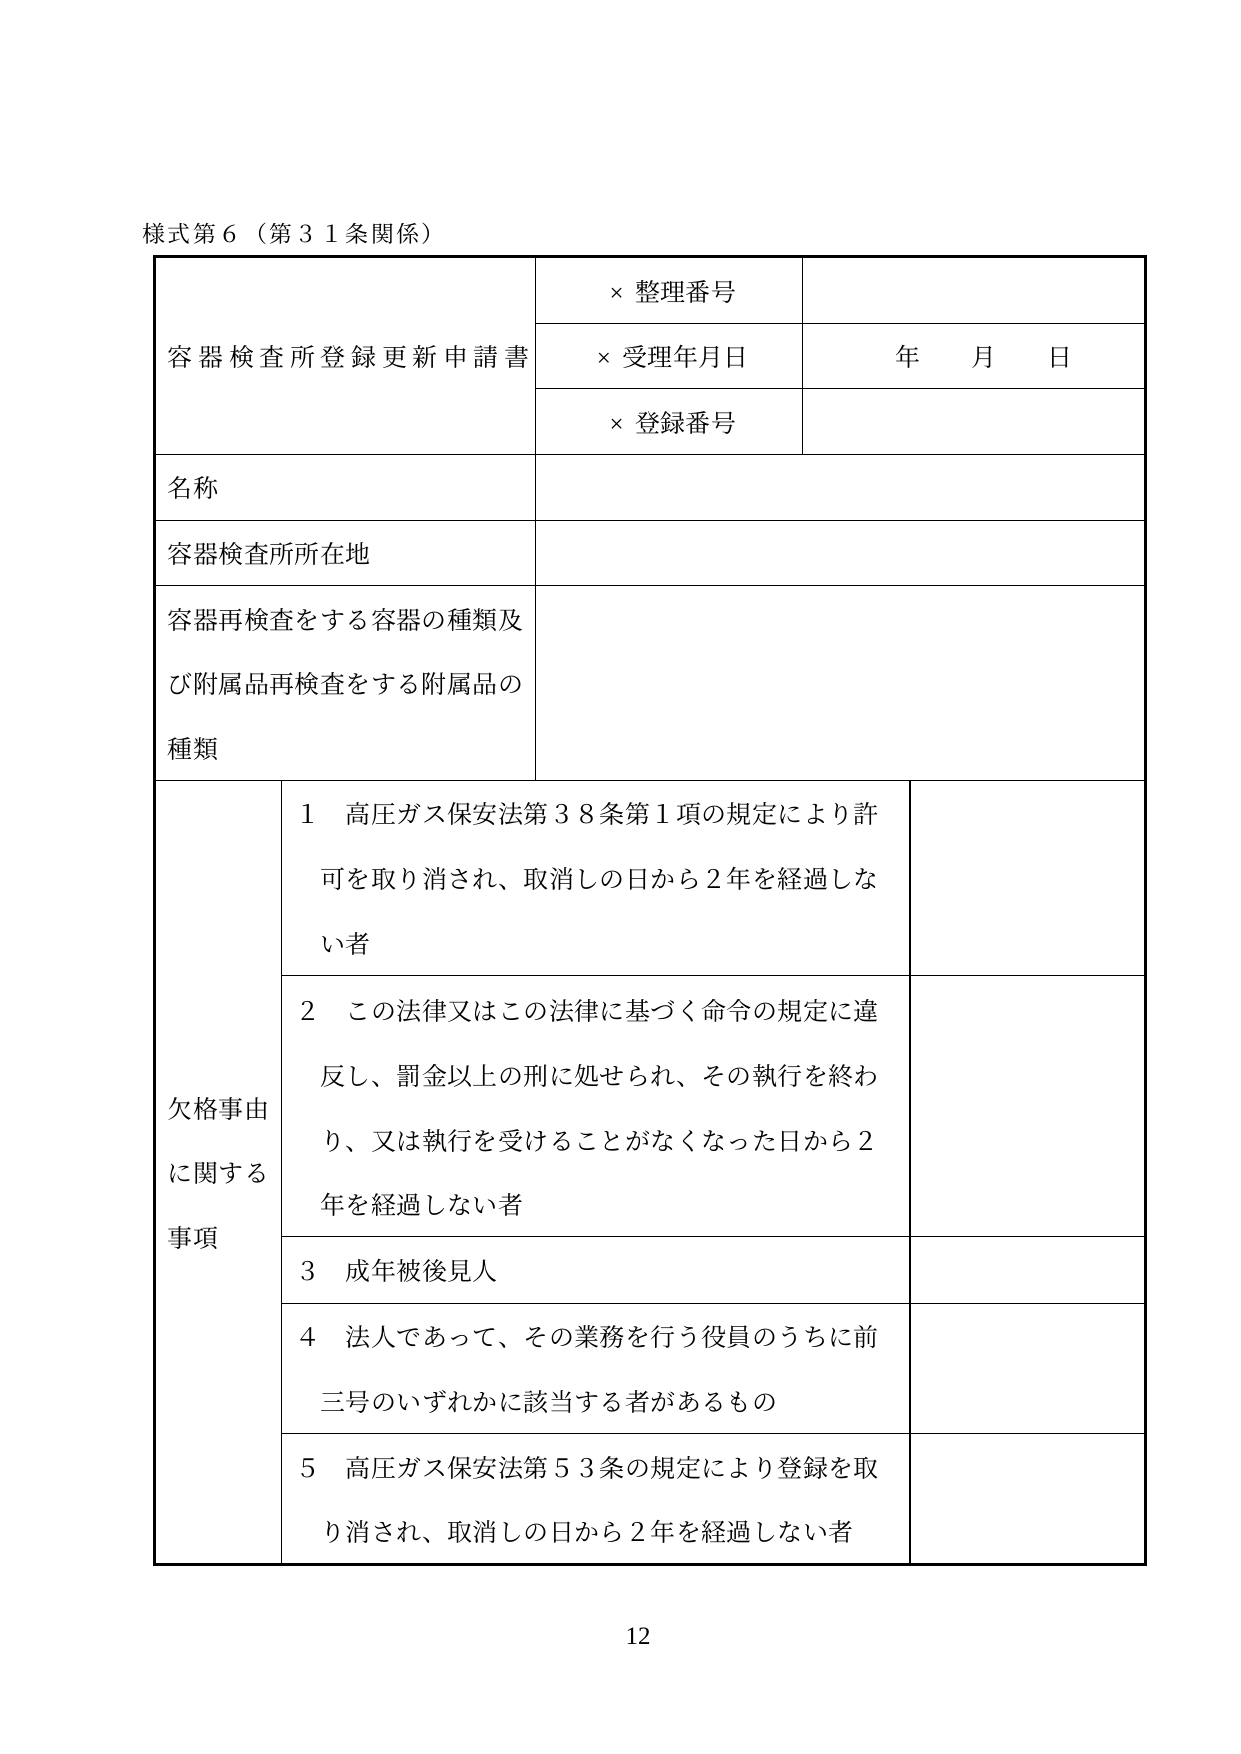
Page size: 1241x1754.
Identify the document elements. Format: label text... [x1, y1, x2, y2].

text 様式第６（第３１条関係） [142, 190, 1133, 255]
table_cell [536, 521, 1144, 585]
table_cell [911, 976, 1144, 1236]
table_cell 欠格事由 に関する 事項 [156, 781, 281, 1563]
table_cell ×登録番号 [536, 389, 802, 454]
table_cell ５ 高圧ガス保安法第５３条の規定により登録を取り消され、取消しの日から２年を経過しない者 [282, 1434, 909, 1563]
table_cell [911, 781, 1144, 975]
table_cell 容器検査所所在地 [156, 521, 535, 585]
table_cell ３ 成年被後見人 [282, 1237, 909, 1303]
table_header ×整理番号 [536, 258, 802, 323]
table_cell [911, 1237, 1144, 1303]
table_cell １ 高圧ガス保安法第３８条第１項の規定により許可を取り消され、取消しの日から２年を経過しない者 [282, 781, 909, 975]
table_cell ×受理年月日 [536, 324, 802, 388]
table_cell ４ 法人であって、その業務を行う役員のうちに前三号のいずれかに該当する者があるもの [282, 1304, 909, 1433]
table_cell [911, 1434, 1144, 1563]
table_cell 容器再検査をする容器の種類及 び附属品再検査をする附属品の 種類 [156, 586, 535, 780]
table_cell ２ この法律又はこの法律に基づく命令の規定に違反し、罰金以上の刑に処せられ、その執行を終わり、又は執行を受けることがなくなった日から２年を経過しない者 [282, 976, 909, 1236]
table_cell [803, 389, 1144, 454]
table_cell [536, 586, 1144, 780]
table_cell [911, 1304, 1144, 1433]
table_header [803, 258, 1144, 323]
table_cell 年 月 日 [803, 324, 1144, 388]
table_cell 名称 [156, 455, 535, 519]
table_header 容器検査所登録更新申請書 [156, 258, 535, 454]
table_cell [536, 455, 1144, 519]
